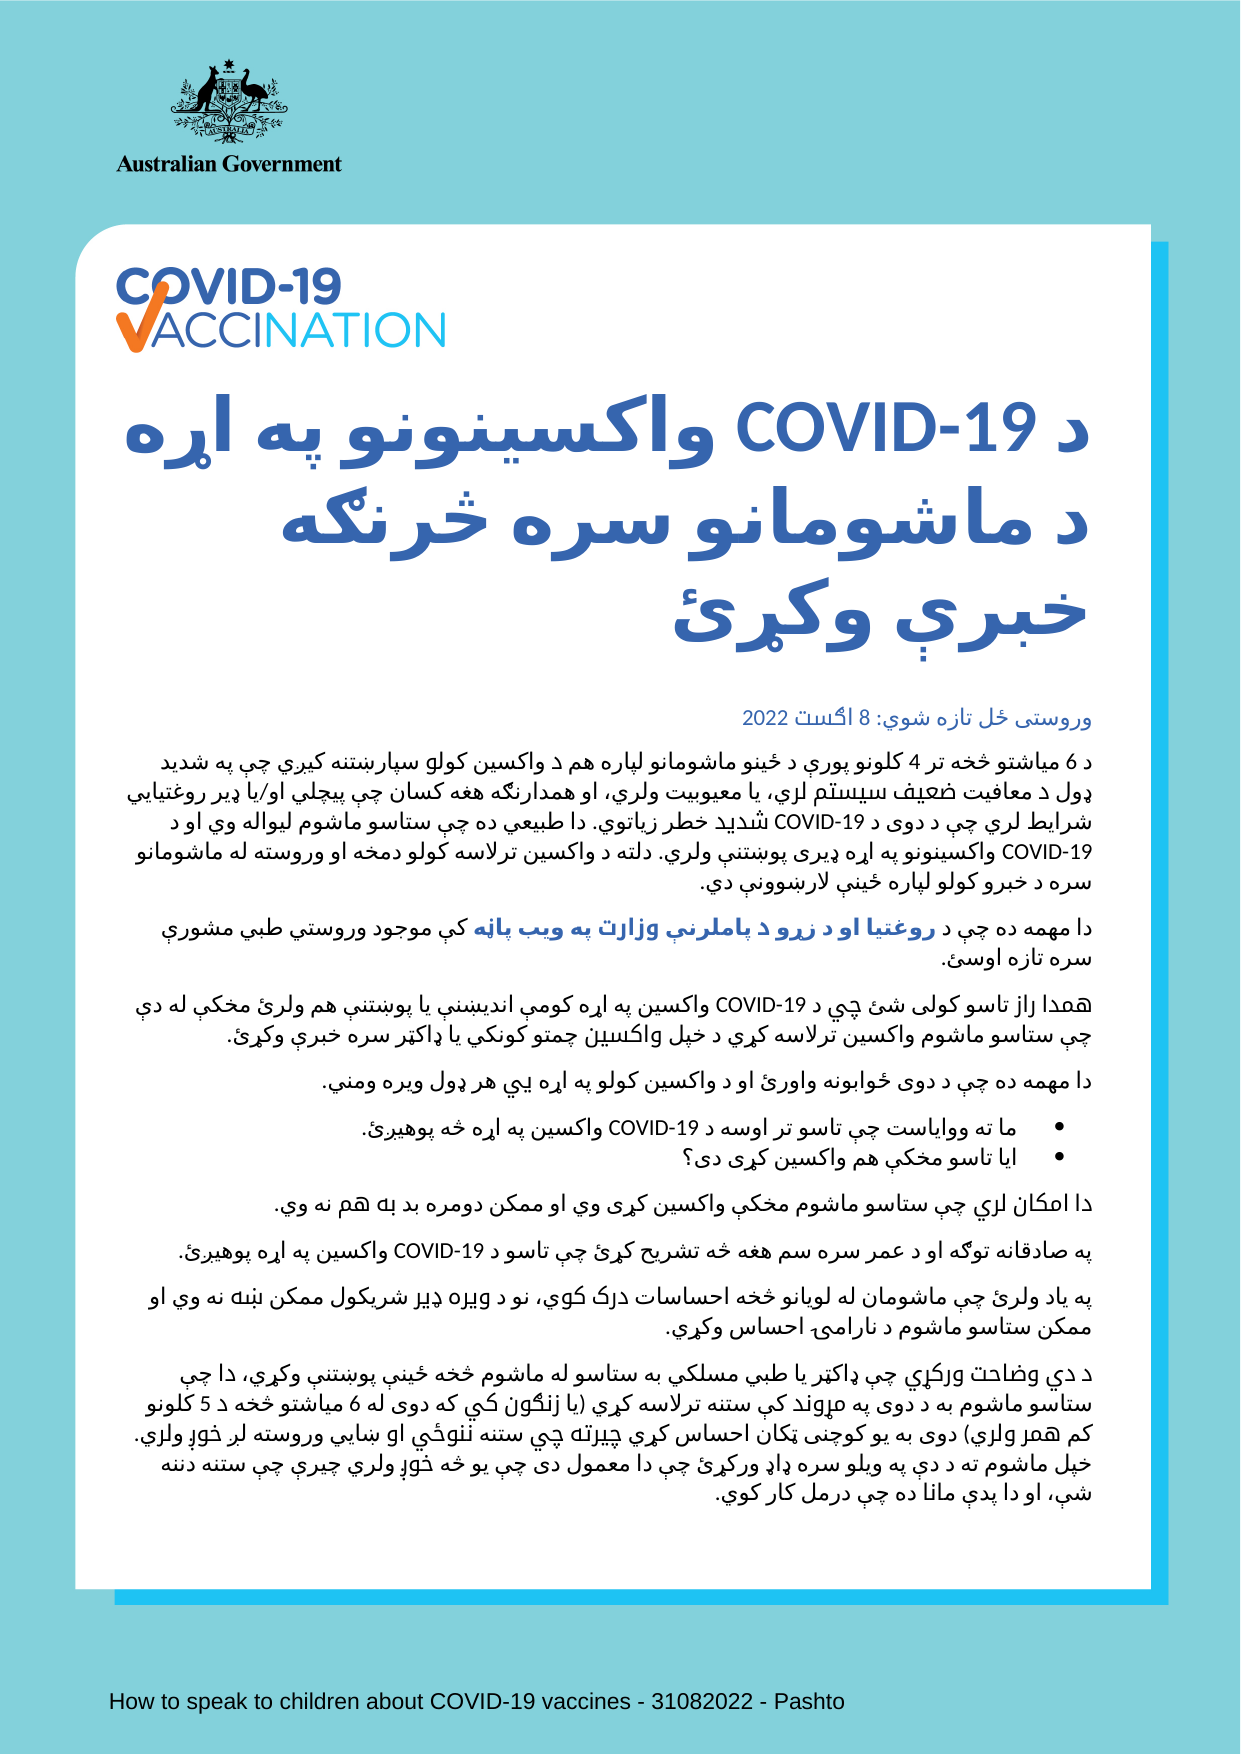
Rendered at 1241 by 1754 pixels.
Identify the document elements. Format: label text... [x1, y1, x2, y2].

text همدا راز تاسو کولی شئ چي د COVID-19 واکسین په اړه کومې اندیښنې یا پوښتنې هم ولرئ مخکې له دې چې ستاسو ماشوم واکسین ترلاسه کړي د خپل واکسین چمتو کونکي یا ډاکټر سره خبرې وکړئ. [118, 990, 1093, 1048]
text وروستی ځل تازه شوي: 8 اګست 2022 [118, 703, 1093, 731]
text دا مهمه ده چې د روغتیا او د زړو د پاملرنې وزارت په ویب پاڼه کې موجود وروستي طبي مشورې سره تازه اوسئ. [118, 913, 1093, 971]
picture [0, 0, 1241, 1754]
text په یاد ولرئ چې ماشومان له لویانو څخه احساسات درک کوي، نو د ویره ډیر شریکول ممکن ښه نه وي او ممکن ستاسو ماشوم د نارامۍ احساس وکړي. [118, 1282, 1093, 1340]
text په صادقانه توګه او د عمر سره سم هغه څه تشریح کړئ چې تاسو د COVID-19 واکسین په اړه پوهیږئ. [118, 1236, 1093, 1264]
list ایا تاسو مخکې هم واکسین کړی دی؟ [118, 1143, 1055, 1171]
text دا مهمه ده چې د دوی ځوابونه واورئ او د واکسین کولو په اړه يي هر ډول ویره ومني. [118, 1066, 1093, 1094]
text د دي‌ وضاحت ورکړي چې ډاکټر یا طبي مسلکي به ستاسو له ماشوم څخه ځینې پوښتنې وکړي، دا چې ستاسو ماشوم به د دوی په مړوند کې ستنه ترلاسه کړي (یا زنګون کي که دوی له 6 میاشتو څخه د 5 کلونو کم همر ولري) دوی به یو کوچنی ټکان احساس کړي چیرته چي ستنه ننوځي او ښايي وروسته لږ خوږ ولري. خپل ماشوم ته د دې په ویلو سره ډاډ ورکړئ چې دا معمول دی چې یو څه خوږ ولري چیرې چې ستنه دننه شې، او دا پدې مانا ده چې درمل کار کوي. [118, 1359, 1093, 1507]
text دا امکان لري چې ستاسو ماشوم مخکې واکسین کړی وي او ممکن دومره بد به هم نه وي. [118, 1189, 1093, 1217]
subtitle د COVID-19 واکسینونو په اړه د ماشومانو سره څرنګه خبرې وکړئ [118, 379, 1093, 653]
text د 6 میاشتو څخه تر 4 کلونو پورې د ځینو ماشومانو لپاره هم د واکسین کولو سپارښتنه کیږي چې په شدید ډول د معافیت ضعیف سیستم لري، یا معیوبیت ولري، او همدارنګه هغه کسان چې پیچلي او/یا ډیر روغتیایي شرایط لري چې د دوی د COVID-19 شدید خطر زیاتوي. دا طبیعي ده چې ستاسو ماشوم لیواله وي او د COVID-19 واکسینونو په اړه ډیری پوښتنې ولري. دلته د واکسین ترلاسه کولو دمخه او وروسته له ماشومانو سره د خبرو کولو لپاره ځینې لارښوونې دي. [118, 747, 1093, 895]
list ما ته ووایاست چې تاسو تر اوسه د COVID-19 واکسین په اړه څه پوهیږئ. [118, 1113, 1055, 1141]
